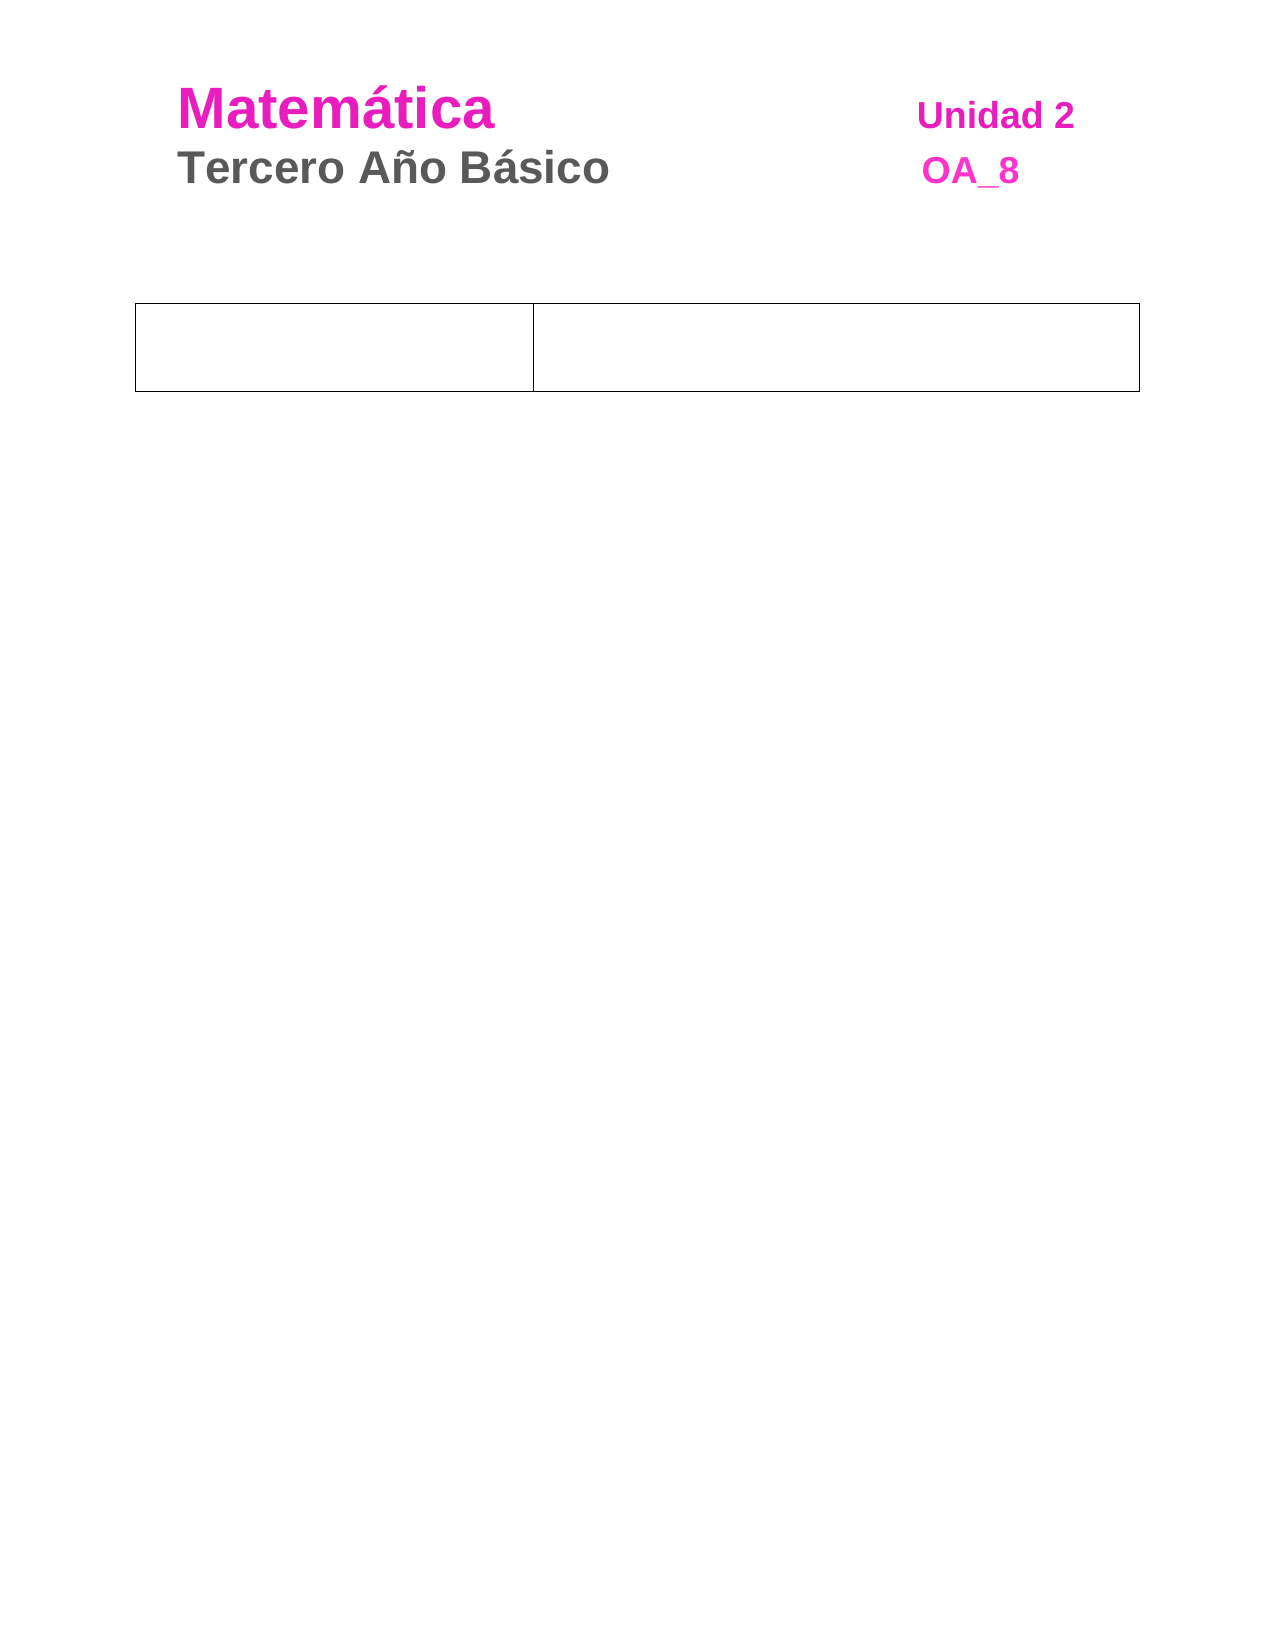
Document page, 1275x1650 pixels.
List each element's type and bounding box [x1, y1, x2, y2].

table_cell [136, 304, 533, 391]
table_cell [534, 304, 1139, 391]
